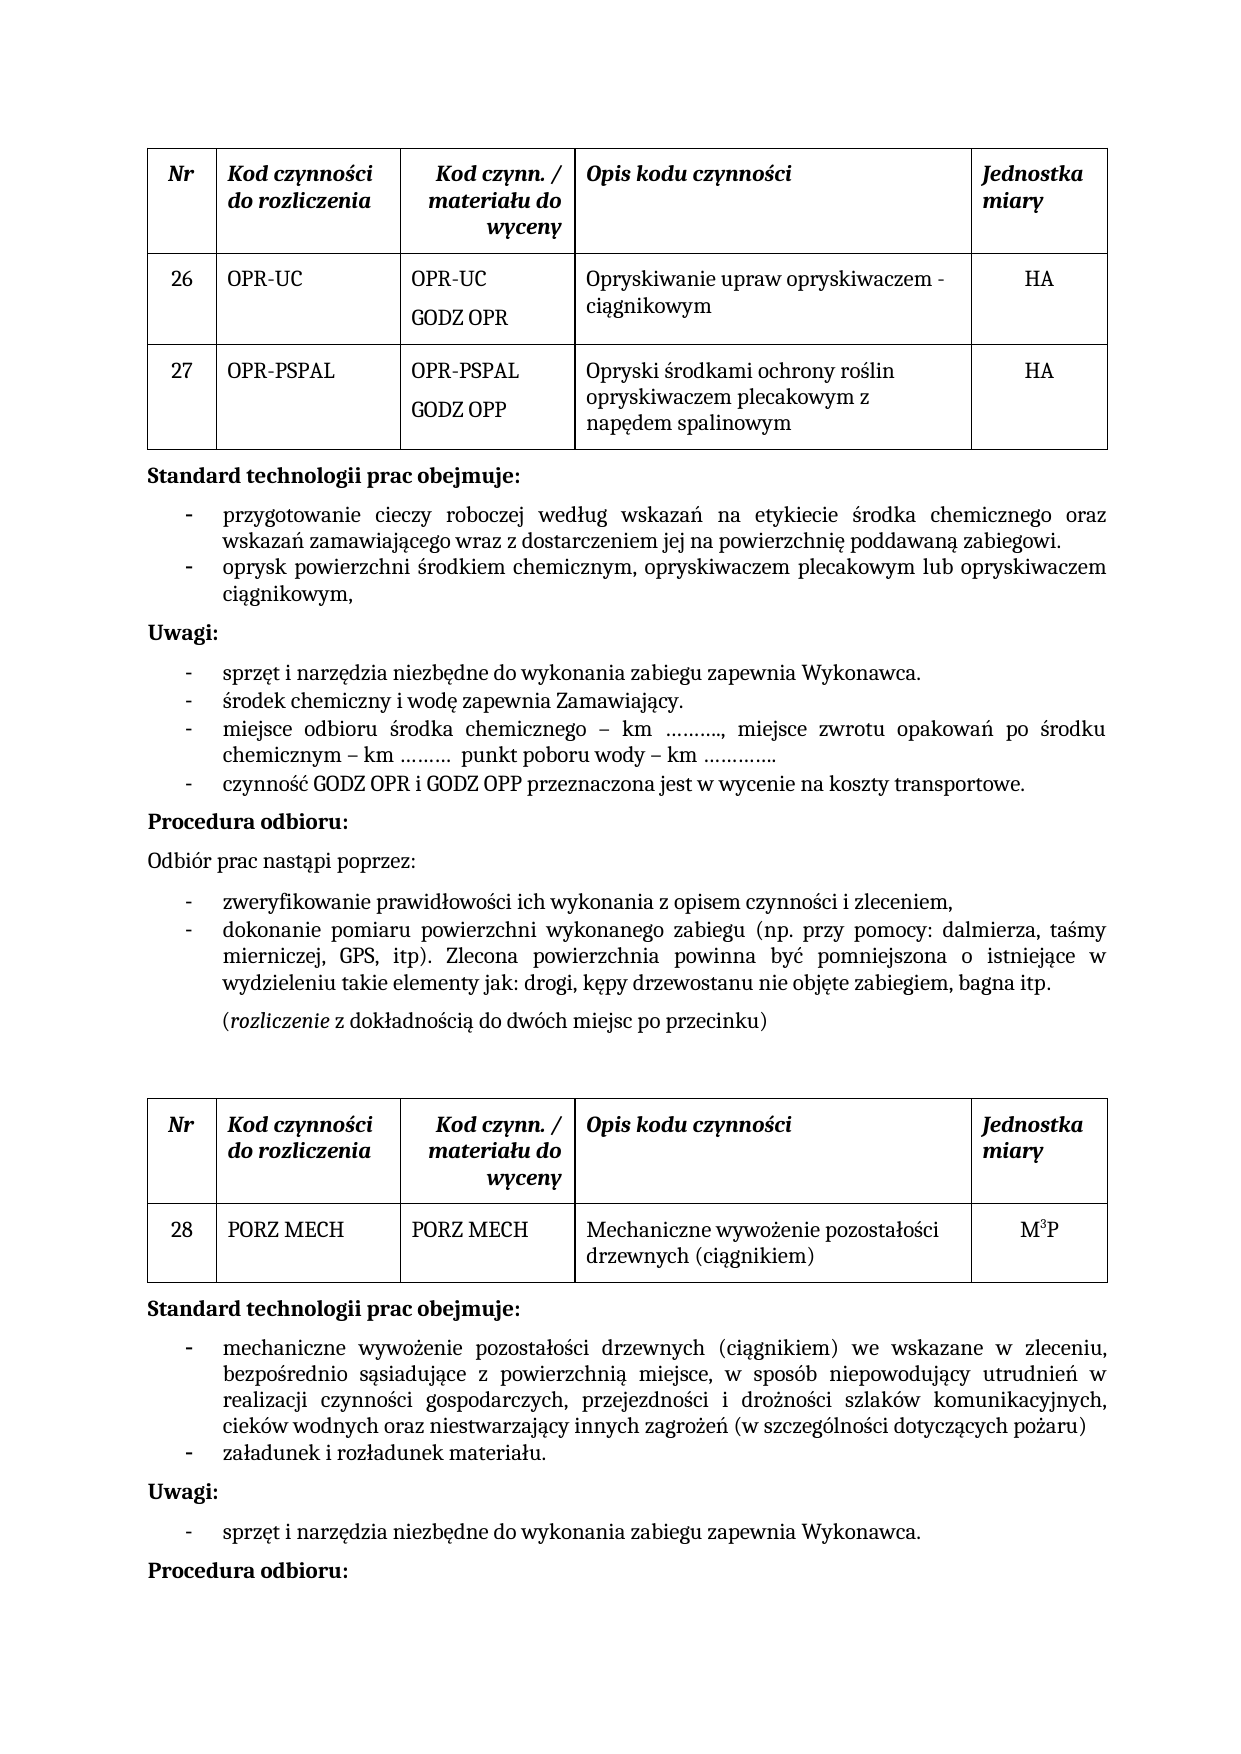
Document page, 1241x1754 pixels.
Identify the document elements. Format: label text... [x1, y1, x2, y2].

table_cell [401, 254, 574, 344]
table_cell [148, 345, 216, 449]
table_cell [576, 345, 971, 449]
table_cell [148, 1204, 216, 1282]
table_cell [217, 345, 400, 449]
list przygotowanie cieczy roboczej według wskazań na etykiecie środka chemicznego oraz wskazań zamawiającego wraz z dostarczeniem jej na powierzchnię poddawaną zabiegowi. [185, 501, 1107, 554]
text Standard technologii prac obejmuje: [148, 1295, 1107, 1322]
text Procedura odbioru: [148, 809, 1107, 836]
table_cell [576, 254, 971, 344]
list czynność GODZ OPR i GODZ OPP przeznaczona jest w wycenie na koszty transportowe. [185, 769, 1107, 797]
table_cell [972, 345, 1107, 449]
text Uwagi: [148, 1478, 1107, 1505]
text Odbiór prac nastąpi poprzez: [148, 848, 1107, 874]
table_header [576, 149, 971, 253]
list dokonanie pomiaru powierzchni wykonanego zabiegu (np. przy pomocy: dalmierza, taśmy mierniczej, GPS, itp). Zlecona powierzchnia powinna być pomniejszona o istniejące w wydzieleniu takie elementy jak: drogi, kępy drzewostanu nie objęte zabiegiem, bagna itp. [185, 915, 1107, 996]
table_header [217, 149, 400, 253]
text (rozliczenie z dokładnością do dwóch miejsc po przecinku) [148, 1008, 1107, 1034]
list załadunek i rozładunek materiału. [185, 1440, 1107, 1466]
list mechaniczne wywożenie pozostałości drzewnych (ciągnikiem) we wskazane w zleceniu, bezpośrednio sąsiadujące z powierzchnią miejsce, w sposób niepowodujący utrudnień w realizacji czynności gospodarczych, przejezdności i drożności szlaków komunikacyjnych, cieków wodnych oraz niestwarzający innych zagrożeń (w szczególności dotyczących pożaru) [185, 1334, 1107, 1440]
list środek chemiczny i wodę zapewnia Zamawiający. [185, 686, 1107, 714]
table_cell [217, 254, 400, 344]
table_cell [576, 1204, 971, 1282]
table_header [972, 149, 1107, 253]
list miejsce odbioru środka chemicznego – km ………., miejsce zwrotu opakowań po środku chemicznym – km ……… punkt poboru wody – km …………. [185, 714, 1107, 769]
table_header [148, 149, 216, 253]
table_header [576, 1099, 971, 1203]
list sprzęt i narzędzia niezbędne do wykonania zabiegu zapewnia Wykonawca. [185, 1517, 1107, 1545]
text Standard technologii prac obejmuje: [148, 463, 1107, 489]
text Procedura odbioru: [148, 1558, 1107, 1584]
text Uwagi: [148, 619, 1107, 646]
list sprzęt i narzędzia niezbędne do wykonania zabiegu zapewnia Wykonawca. [185, 658, 1107, 686]
list oprysk powierzchni środkiem chemicznym, opryskiwaczem plecakowym lub opryskiwaczem ciągnikowym, [185, 554, 1107, 607]
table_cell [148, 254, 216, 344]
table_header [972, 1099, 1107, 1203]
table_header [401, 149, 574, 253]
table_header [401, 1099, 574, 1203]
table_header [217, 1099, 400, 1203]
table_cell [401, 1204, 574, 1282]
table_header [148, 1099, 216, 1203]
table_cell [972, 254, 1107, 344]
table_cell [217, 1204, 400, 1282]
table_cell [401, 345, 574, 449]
list zweryfikowanie prawidłowości ich wykonania z opisem czynności i zleceniem, [185, 887, 1107, 915]
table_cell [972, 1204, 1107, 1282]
